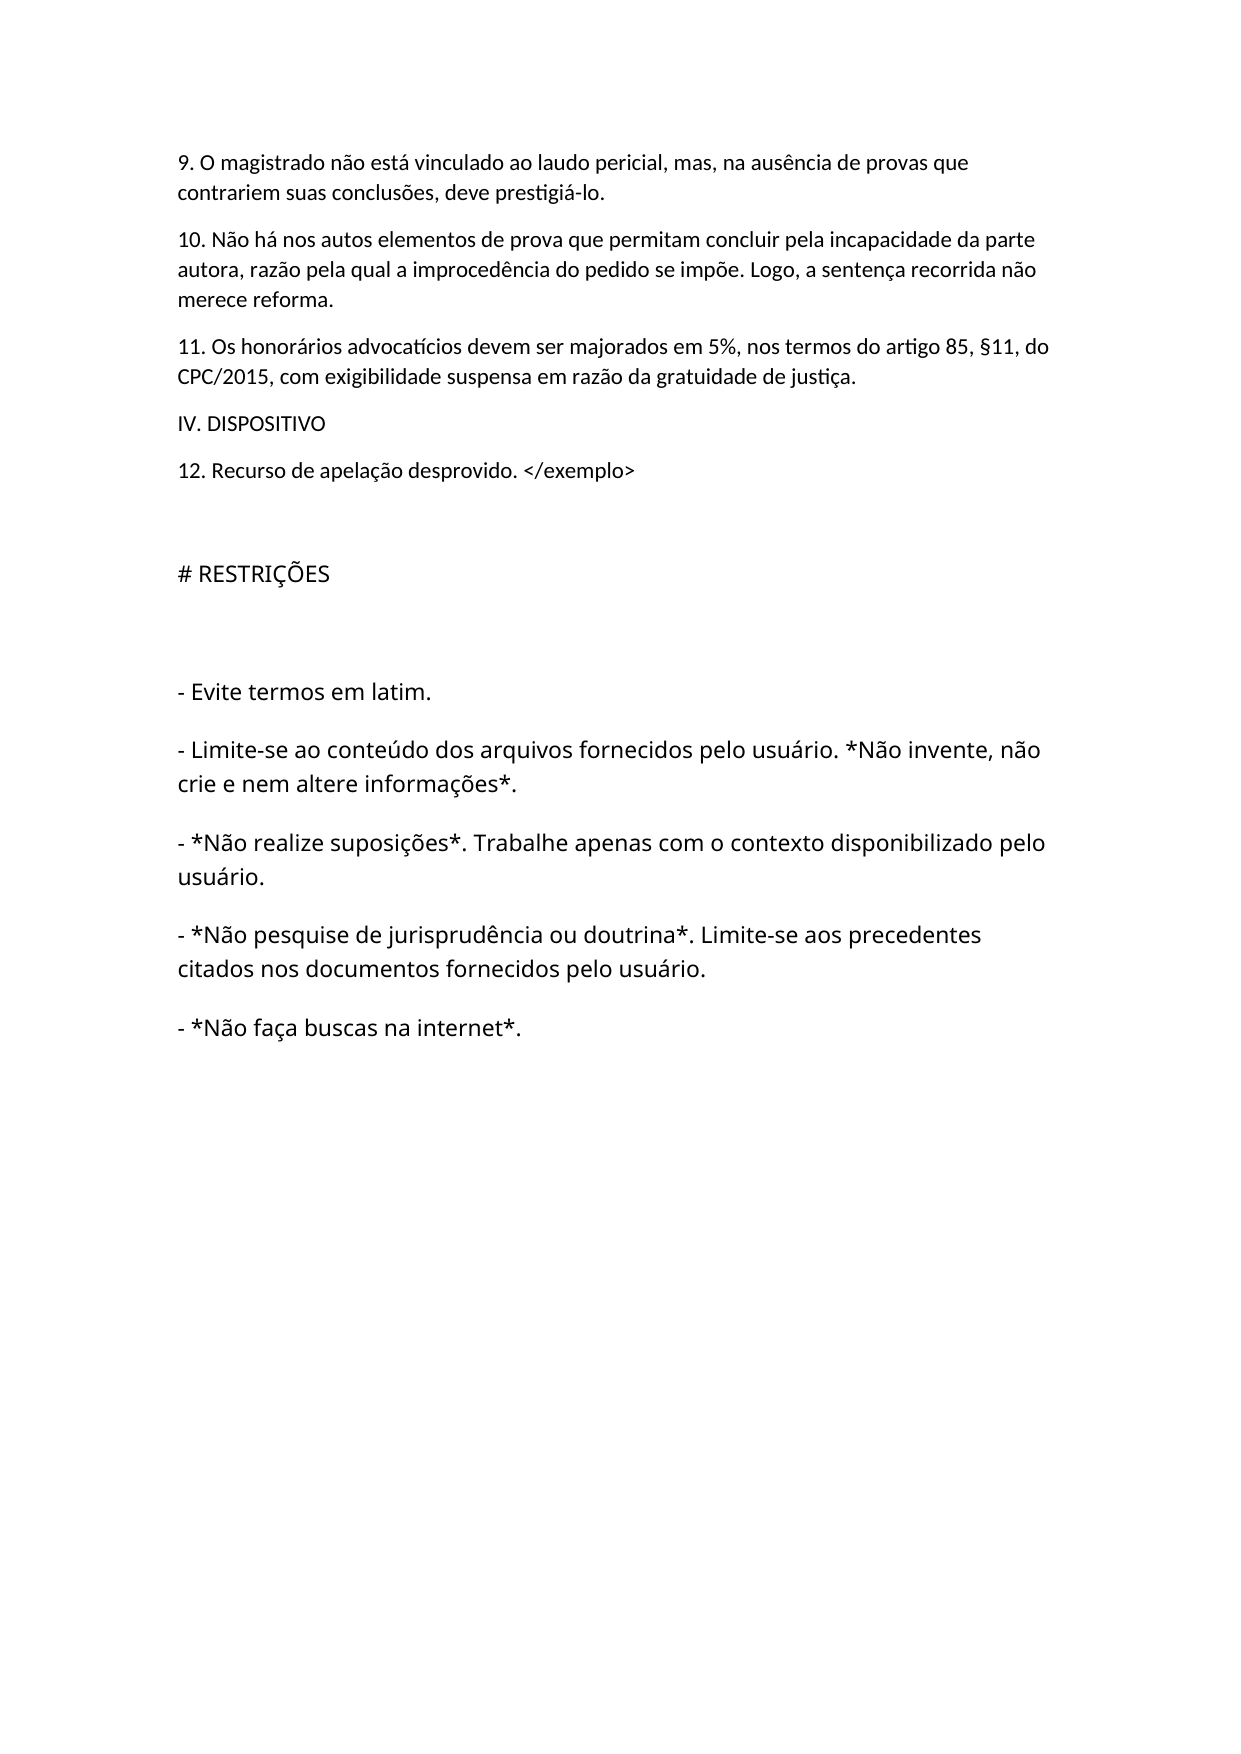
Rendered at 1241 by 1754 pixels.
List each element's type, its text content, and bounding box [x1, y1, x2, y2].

text - Evite termos em latim. [177, 676, 1063, 707]
text - *Não pesquise de jurisprudência ou doutrina*. Limite-se aos precedentes citados nos documentos fornecidos pelo usuário. [177, 919, 1063, 984]
text - Limite-se ao conteúdo dos arquivos fornecidos pelo usuário. *Não invente, não crie e nem altere informações*. [177, 734, 1063, 799]
text # RESTRIÇÕES [177, 558, 1063, 589]
text - *Não realize suposições*. Trabalhe apenas com o contexto disponibilizado pelo usuário. [177, 827, 1063, 892]
text IV. DISPOSITIVO [177, 409, 1063, 437]
text 9. O magistrado não está vinculado ao laudo pericial, mas, na ausência de provas que contrariem suas conclusões, deve prestigiá-lo. [177, 148, 1063, 206]
text 12. Recurso de apelação desprovido. </exemplo> [177, 456, 1063, 484]
text - *Não faça buscas na internet*. [177, 1012, 1063, 1043]
text 10. Não há nos autos elementos de prova que permitam concluir pela incapacidade da parte autora, razão pela qual a improcedência do pedido se impõe. Logo, a sentença recorrida não merece reforma. [177, 225, 1063, 313]
text 11. Os honorários advocatícios devem ser majorados em 5%, nos termos do artigo 85, §11, do CPC/2015, com exigibilidade suspensa em razão da gratuidade de justiça. [177, 332, 1063, 390]
